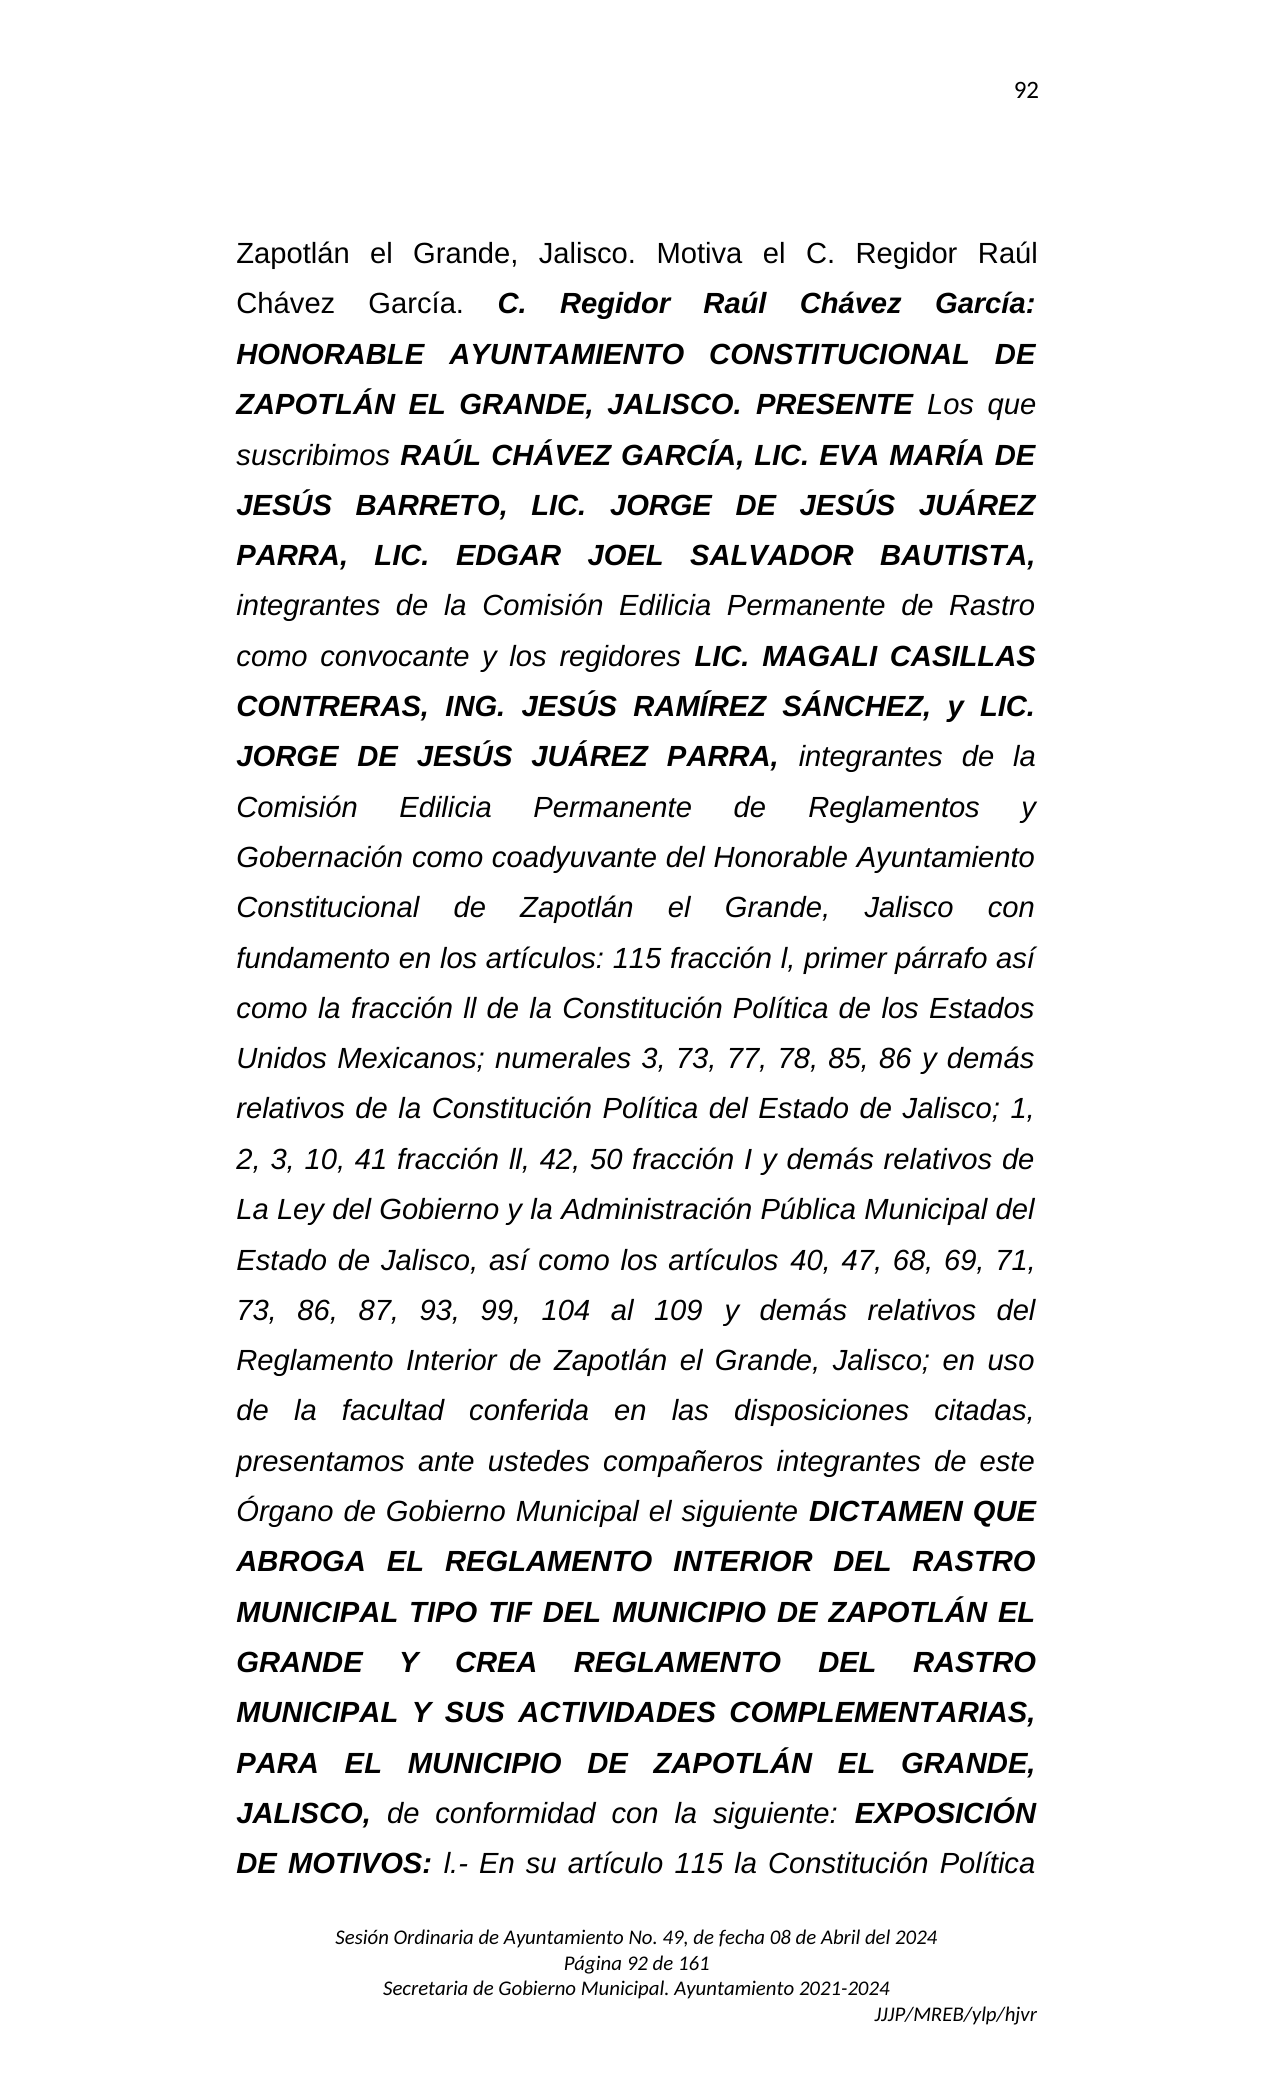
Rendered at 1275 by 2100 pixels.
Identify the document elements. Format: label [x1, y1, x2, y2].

text [236, 236, 1039, 1880]
